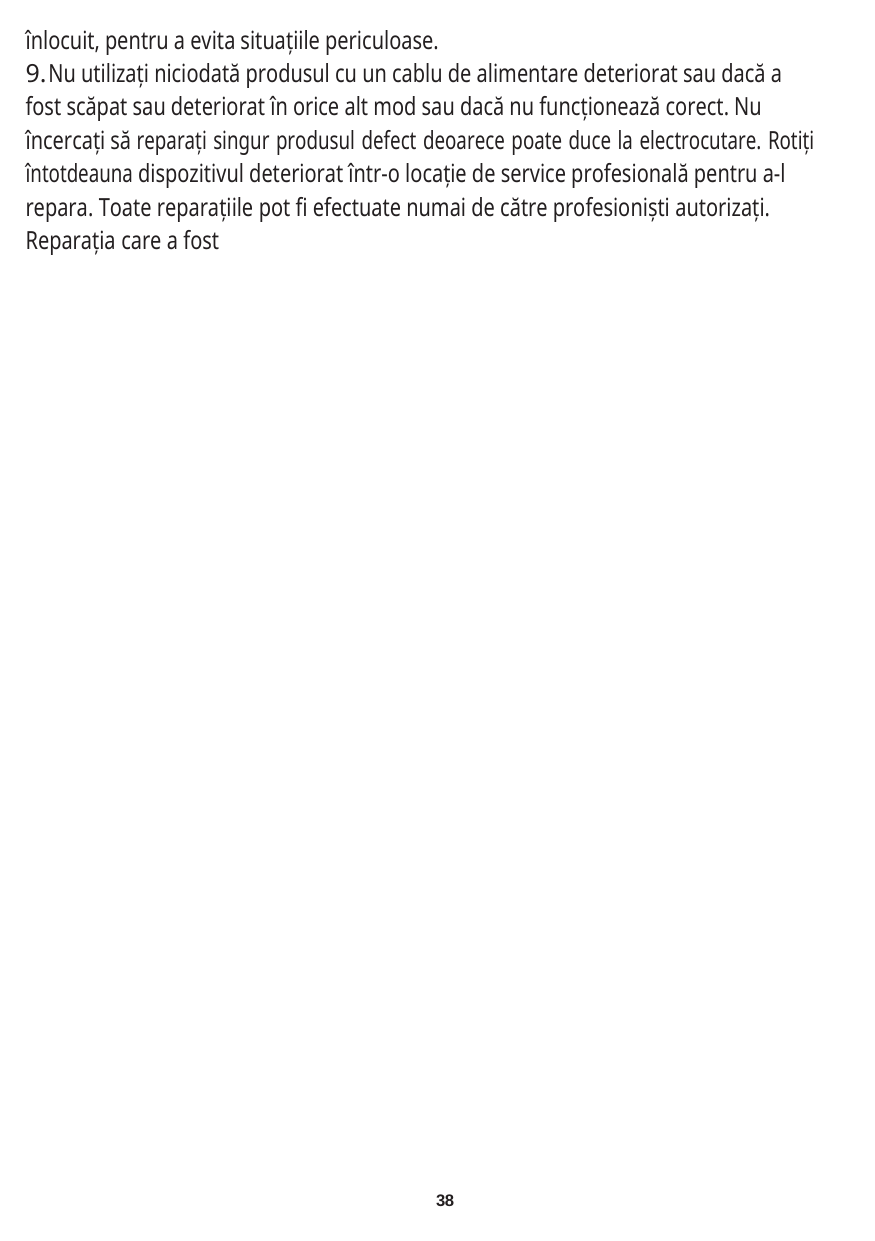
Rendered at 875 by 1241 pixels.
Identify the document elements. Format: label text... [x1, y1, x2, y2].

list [25, 23, 816, 56]
list Nu utilizați niciodată produsul cu un cablu de alimentare deteriorat sau dacă a fost scăpat sau deteriorat în orice alt mod sau dacă nu funcționează corect. Nu încercați să reparați singur produsul defect deoarece poate duce la electrocutare. Rotiți întotdeauna dispozitivul deteriorat într-o locație de service profesională pentru a-l repara. Toate reparațiile pot fi efectuate numai de către profesioniști autorizați. Reparația care a fost [25, 56, 819, 257]
